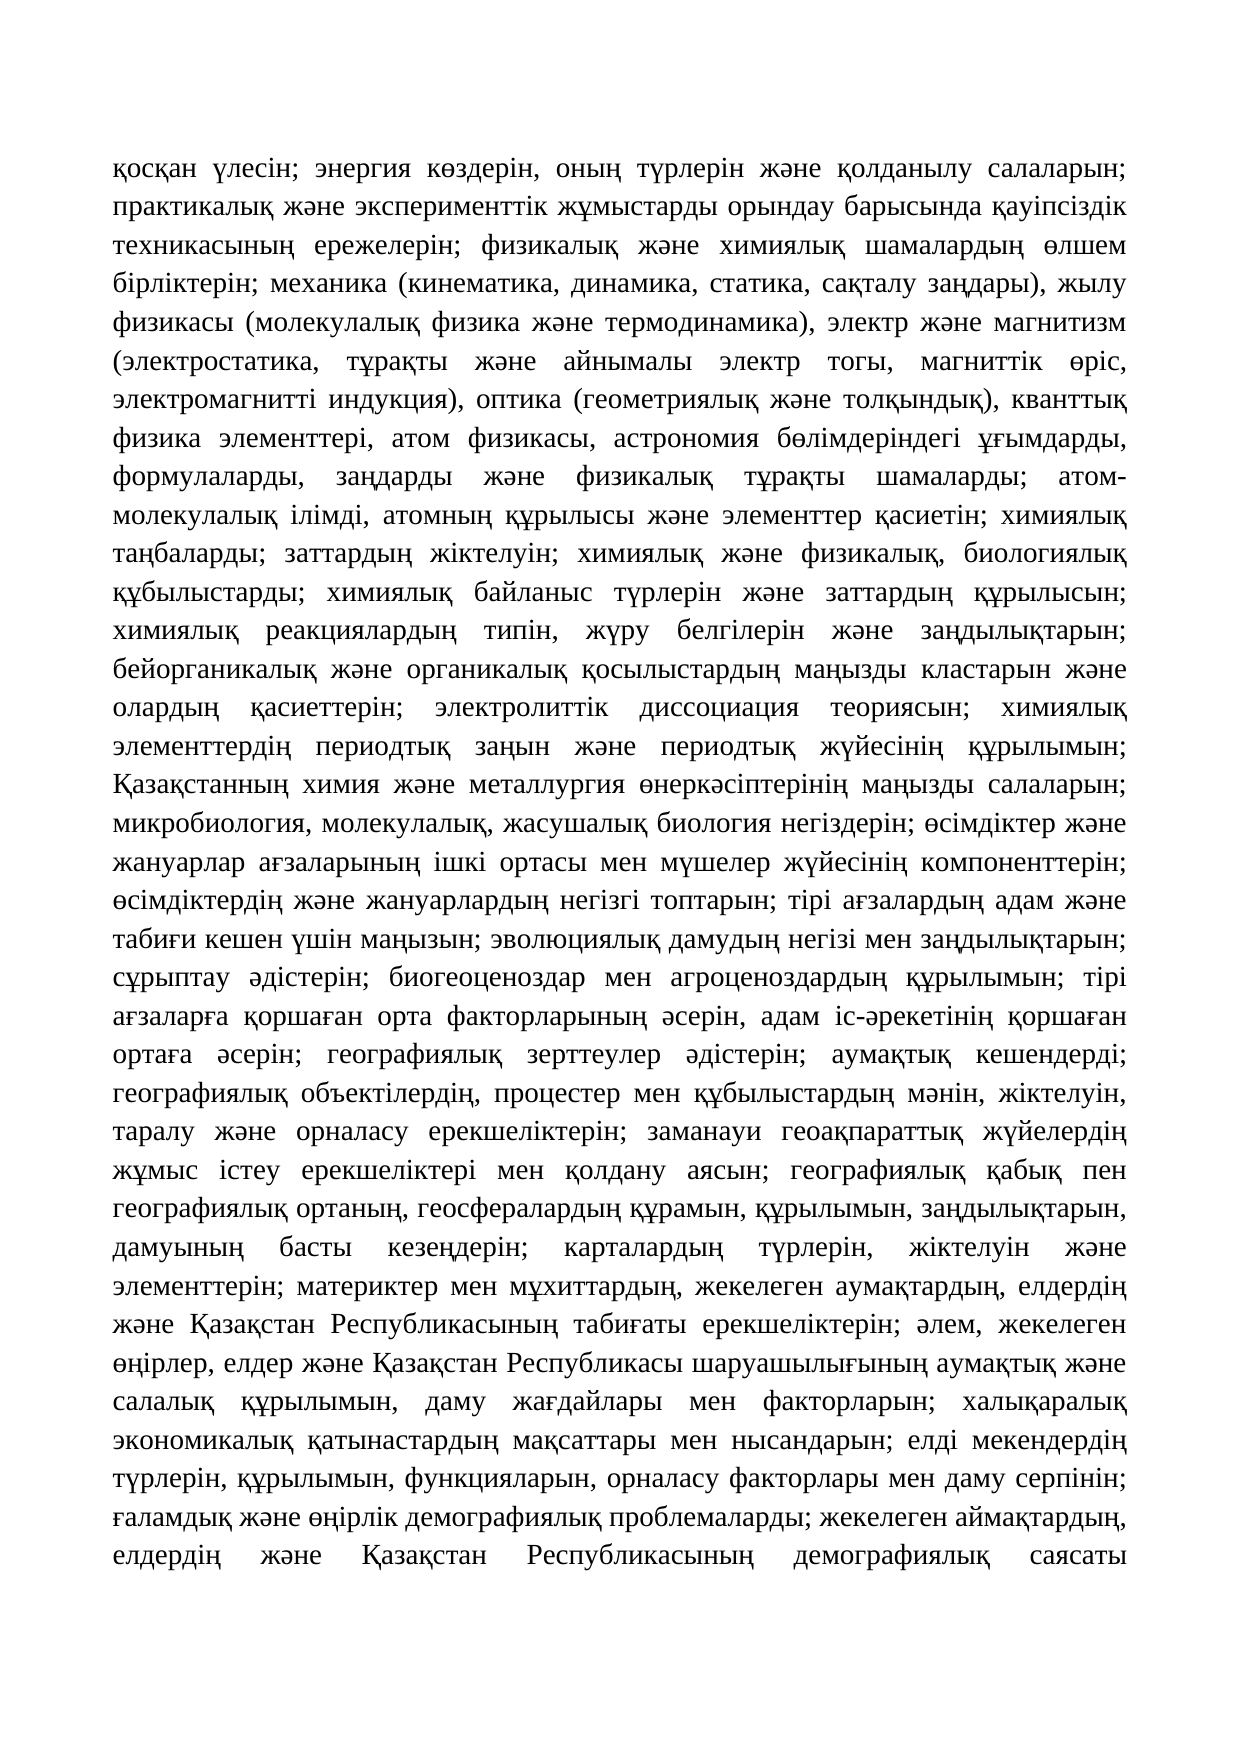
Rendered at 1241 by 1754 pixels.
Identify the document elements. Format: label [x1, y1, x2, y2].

text [112, 150, 1128, 1571]
